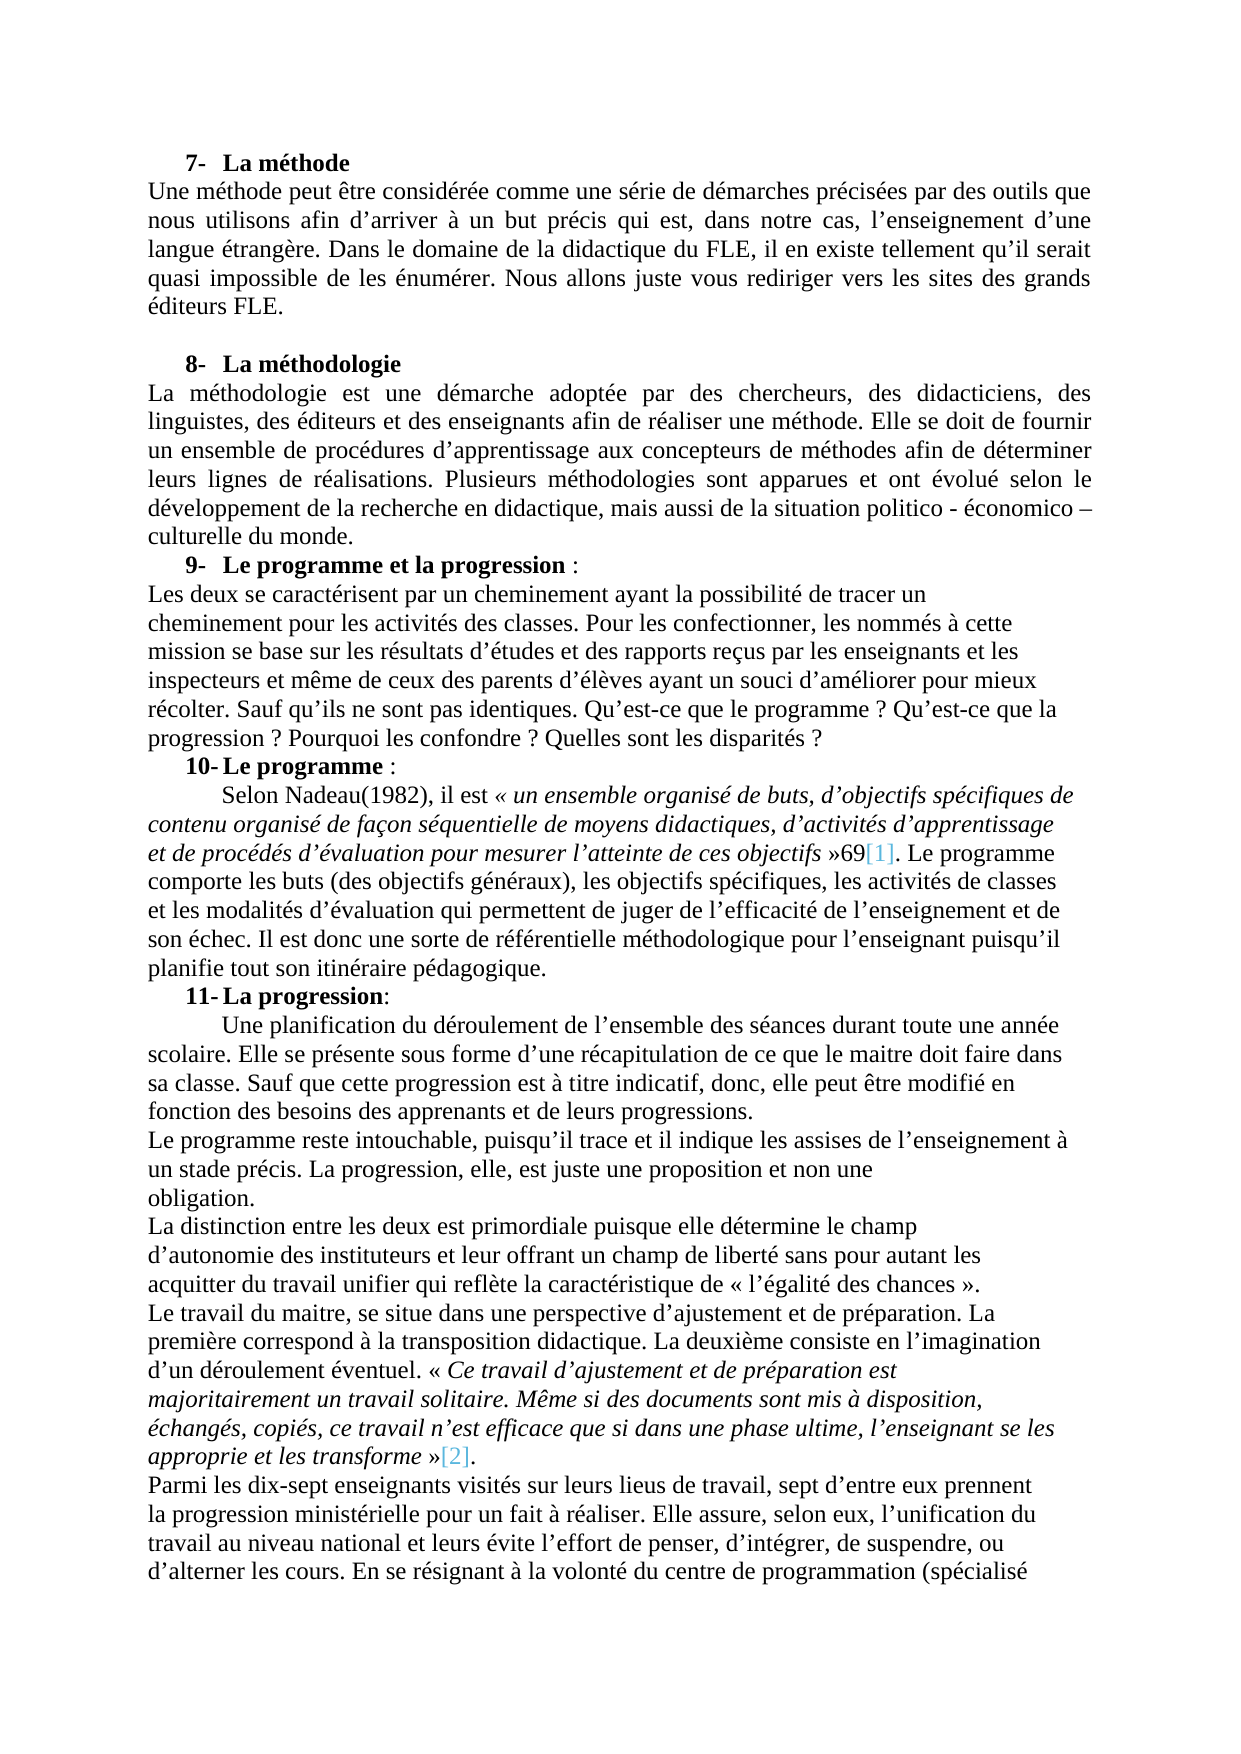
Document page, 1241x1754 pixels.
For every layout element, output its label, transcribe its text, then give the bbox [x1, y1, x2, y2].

text progression ? Pourquoi les confondre ? Quelles sont les disparités ? [148, 723, 1093, 751]
text première correspond à la transposition didactique. La deuxième consiste en l’imagination [148, 1326, 1093, 1355]
text Le travail du maitre, se situe dans une perspective d’ajustement et de préparation. La [148, 1298, 1093, 1326]
text comporte les buts (des objectifs généraux), les objectifs spécifiques, les activités de classes [148, 866, 1093, 895]
text Une planification du déroulement de l’ensemble des séances durant toute une année [148, 1010, 1093, 1039]
text la progression ministérielle pour un fait à réaliser. Elle assure, selon eux, l’unification du [148, 1499, 1093, 1528]
text planifie tout son itinéraire pédagogique. [148, 953, 1093, 981]
text d’autonomie des instituteurs et leur offrant un champ de liberté sans pour autant les [148, 1240, 1093, 1269]
text Le programme reste intouchable, puisqu’il trace et il indique les assises de l’enseignement à un stade précis. La progression, elle, est juste une proposition et non une [148, 1125, 1093, 1183]
text sa classe. Sauf que cette progression est à titre indicatif, donc, elle peut être modifié en [148, 1068, 1093, 1096]
text d’alterner les cours. En se résignant à la volonté du centre de programmation (spécialisé [148, 1556, 1093, 1585]
text Les deux se caractérisent par un cheminement ayant la possibilité de tracer un [148, 579, 1093, 608]
list La méthodologie [185, 349, 1093, 378]
text Une méthode peut être considérée comme une série de démarches précisées par des outils que nous utilisons afin d’arriver à un but précis qui est, dans notre cas, l’enseignement d’une langue étrangère. Dans le domaine de la didactique du FLE, il en existe tellement qu’il serait quasi impossible de les énumérer. Nous allons juste vous rediriger vers les sites des grands éditeurs FLE. [148, 176, 1093, 320]
text obligation. [148, 1183, 1093, 1211]
text d’un déroulement éventuel. « Ce travail d’ajustement et de préparation est [148, 1355, 1093, 1384]
list La méthode [185, 148, 1093, 176]
text échangés, copiés, ce travail n’est efficace que si dans une phase ultime, l’enseignant se les [148, 1413, 1093, 1441]
text acquitter du travail unifier qui reflète la caractéristique de « l’égalité des chances ». [148, 1269, 1093, 1298]
text travail au niveau national et leurs évite l’effort de penser, d’intégrer, de suspendre, ou [148, 1528, 1093, 1556]
text La méthodologie est une démarche adoptée par des chercheurs, des didacticiens, des linguistes, des éditeurs et des enseignants afin de réaliser une méthode. Elle se doit de fournir un ensemble de procédures d’apprentissage aux concepteurs de méthodes afin de déterminer leurs lignes de réalisations. Plusieurs méthodologies sont apparues et ont évolué selon le développement de la recherche en didactique, mais aussi de la situation politico - économico – culturelle du monde. [148, 378, 1093, 550]
list La progression: [185, 981, 1093, 1010]
text cheminement pour les activités des classes. Pour les confectionner, les nommés à cette [148, 608, 1093, 636]
text son échec. Il est donc une sorte de référentielle méthodologique pour l’enseignant puisqu’il [148, 924, 1093, 953]
text La distinction entre les deux est primordiale puisque elle détermine le champ [148, 1211, 1093, 1240]
list Le programme : [185, 751, 1093, 780]
text Parmi les dix-sept enseignants visités sur leurs lieus de travail, sept d’entre eux prennent [148, 1470, 1093, 1499]
text approprie et les transforme »[2]. [148, 1441, 1093, 1470]
text Selon Nadeau(1982), il est « un ensemble organisé de buts, d’objectifs spécifiques de [148, 780, 1093, 809]
list Le programme et la progression : [185, 550, 1093, 579]
text fonction des besoins des apprenants et de leurs progressions. [148, 1096, 1093, 1125]
text inspecteurs et même de ceux des parents d’élèves ayant un souci d’améliorer pour mieux [148, 665, 1093, 694]
text récolter. Sauf qu’ils ne sont pas identiques. Qu’est-ce que le programme ? Qu’est-ce que la [148, 694, 1093, 723]
text et les modalités d’évaluation qui permettent de juger de l’efficacité de l’enseignement et de [148, 895, 1093, 924]
text et de procédés d’évaluation pour mesurer l’atteinte de ces objectifs »69[1]. Le programme [148, 838, 1093, 866]
text contenu organisé de façon séquentielle de moyens didactiques, d’activités d’apprentissage [148, 809, 1093, 838]
text majoritairement un travail solitaire. Même si des documents sont mis à disposition, [148, 1384, 1093, 1413]
text scolaire. Elle se présente sous forme d’une récapitulation de ce que le maitre doit faire dans [148, 1039, 1093, 1068]
text mission se base sur les résultats d’études et des rapports reçus par les enseignants et les [148, 636, 1093, 665]
